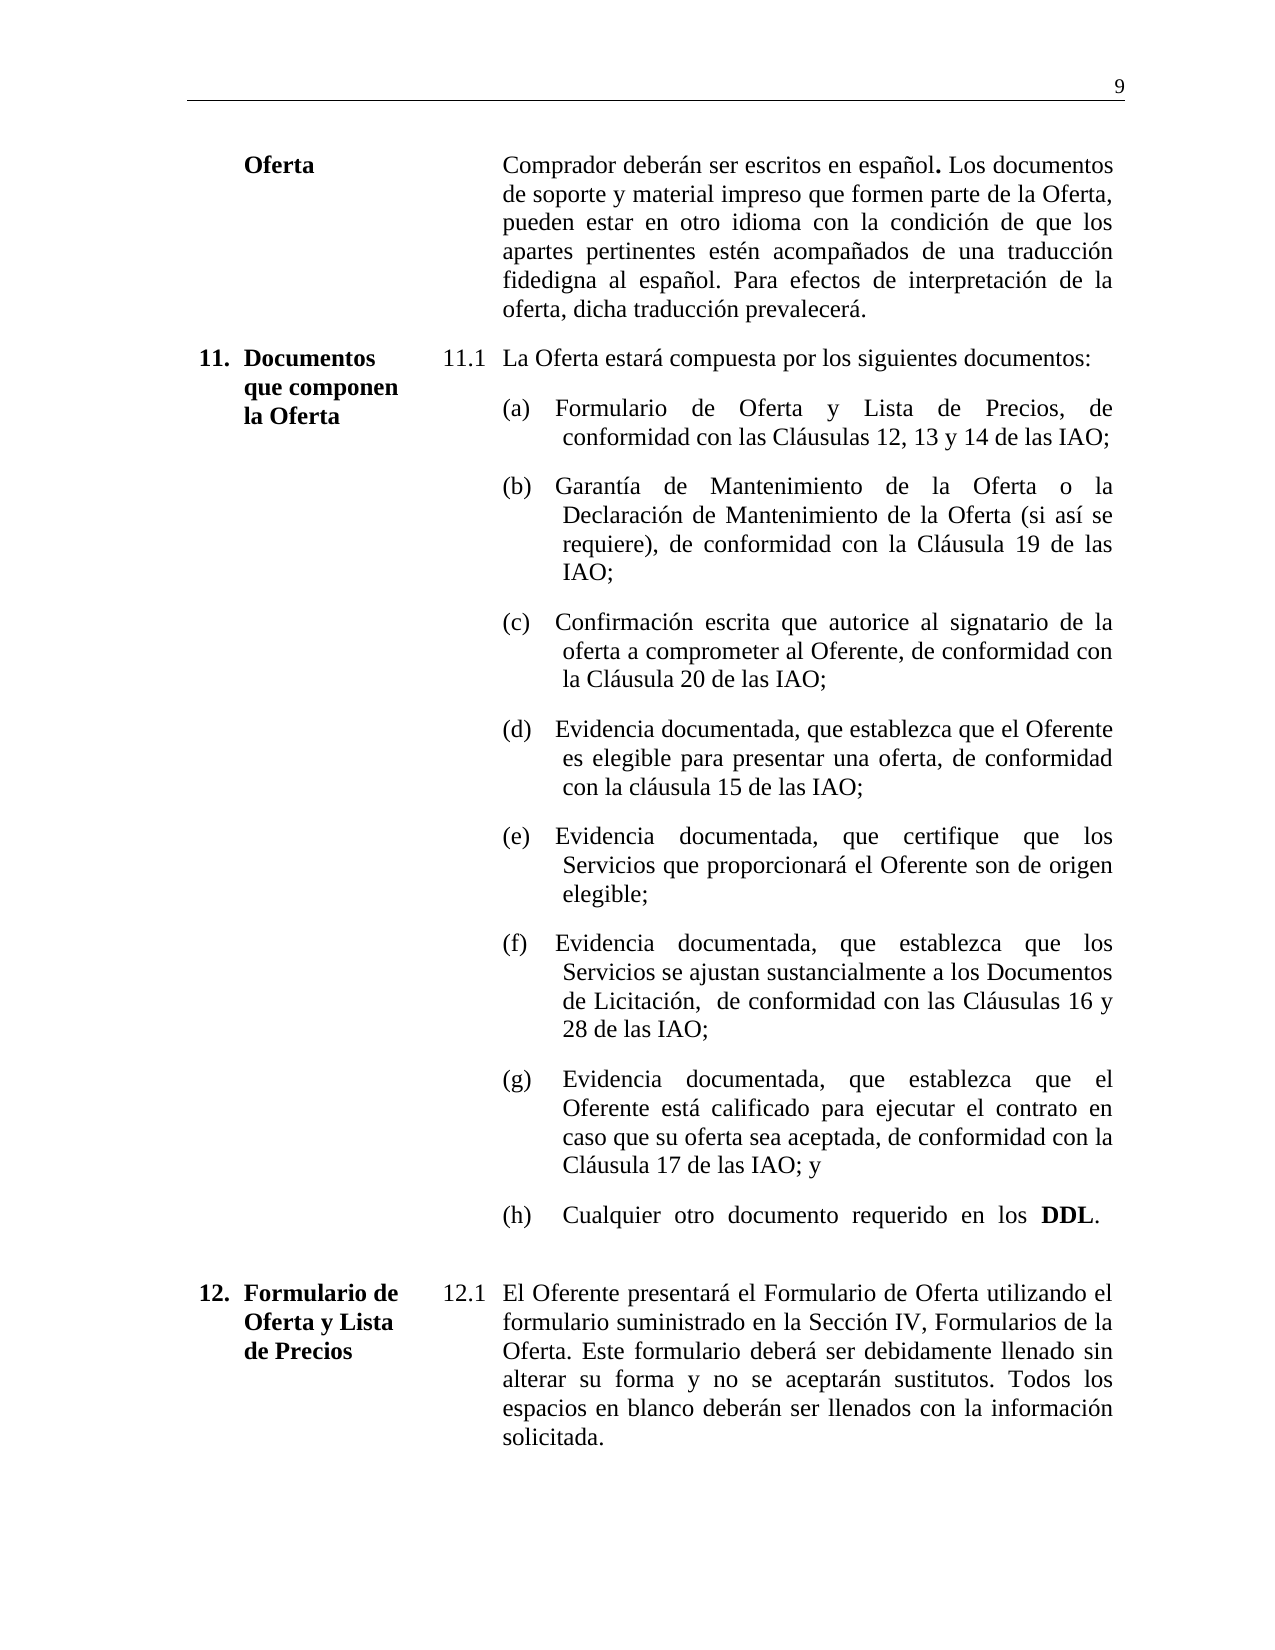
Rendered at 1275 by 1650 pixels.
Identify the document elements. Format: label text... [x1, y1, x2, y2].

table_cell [187, 1278, 431, 1472]
table_cell La Oferta estará compuesta por los siguientes documentos: Formulario de Oferta y Lista de Precios, de conformidad con las Cláusulas 12, 13 y 14 de las IAO; Garantía de Mantenimiento de la Oferta o la Declaración de Mantenimiento de la Oferta (si así se requiere), de conformidad con la Cláusula 19 de las IAO; Confirmación escrita que autorice al signatario de la oferta a comprometer al Oferente, de conformidad con la Cláusula 20 de las IAO; Evidencia documentada, que establezca que el Oferente es elegible para presentar una oferta, de conformidad con la cláusula 15 de las IAO; Evidencia documentada, que certifique que los Servicios que proporcionará el Oferente son de origen elegible; Evidencia documentada, que establezca que los Servicios se ajustan sustancialmente a los Documentos de Licitación, de conformidad con las Cláusulas 16 y 28 de las IAO; (g) Evidencia documentada, que establezca que el Oferente está calificado para ejecutar el contrato en caso que su oferta sea aceptada, de conformidad con la Cláusula 17 de las IAO; y (h) Cualquier otro documento requerido en los DDL. [431, 343, 1125, 1278]
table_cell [431, 150, 1125, 343]
table_cell 11. Documentos que componen la Oferta [187, 343, 431, 1278]
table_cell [187, 150, 431, 343]
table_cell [431, 1278, 1125, 1472]
